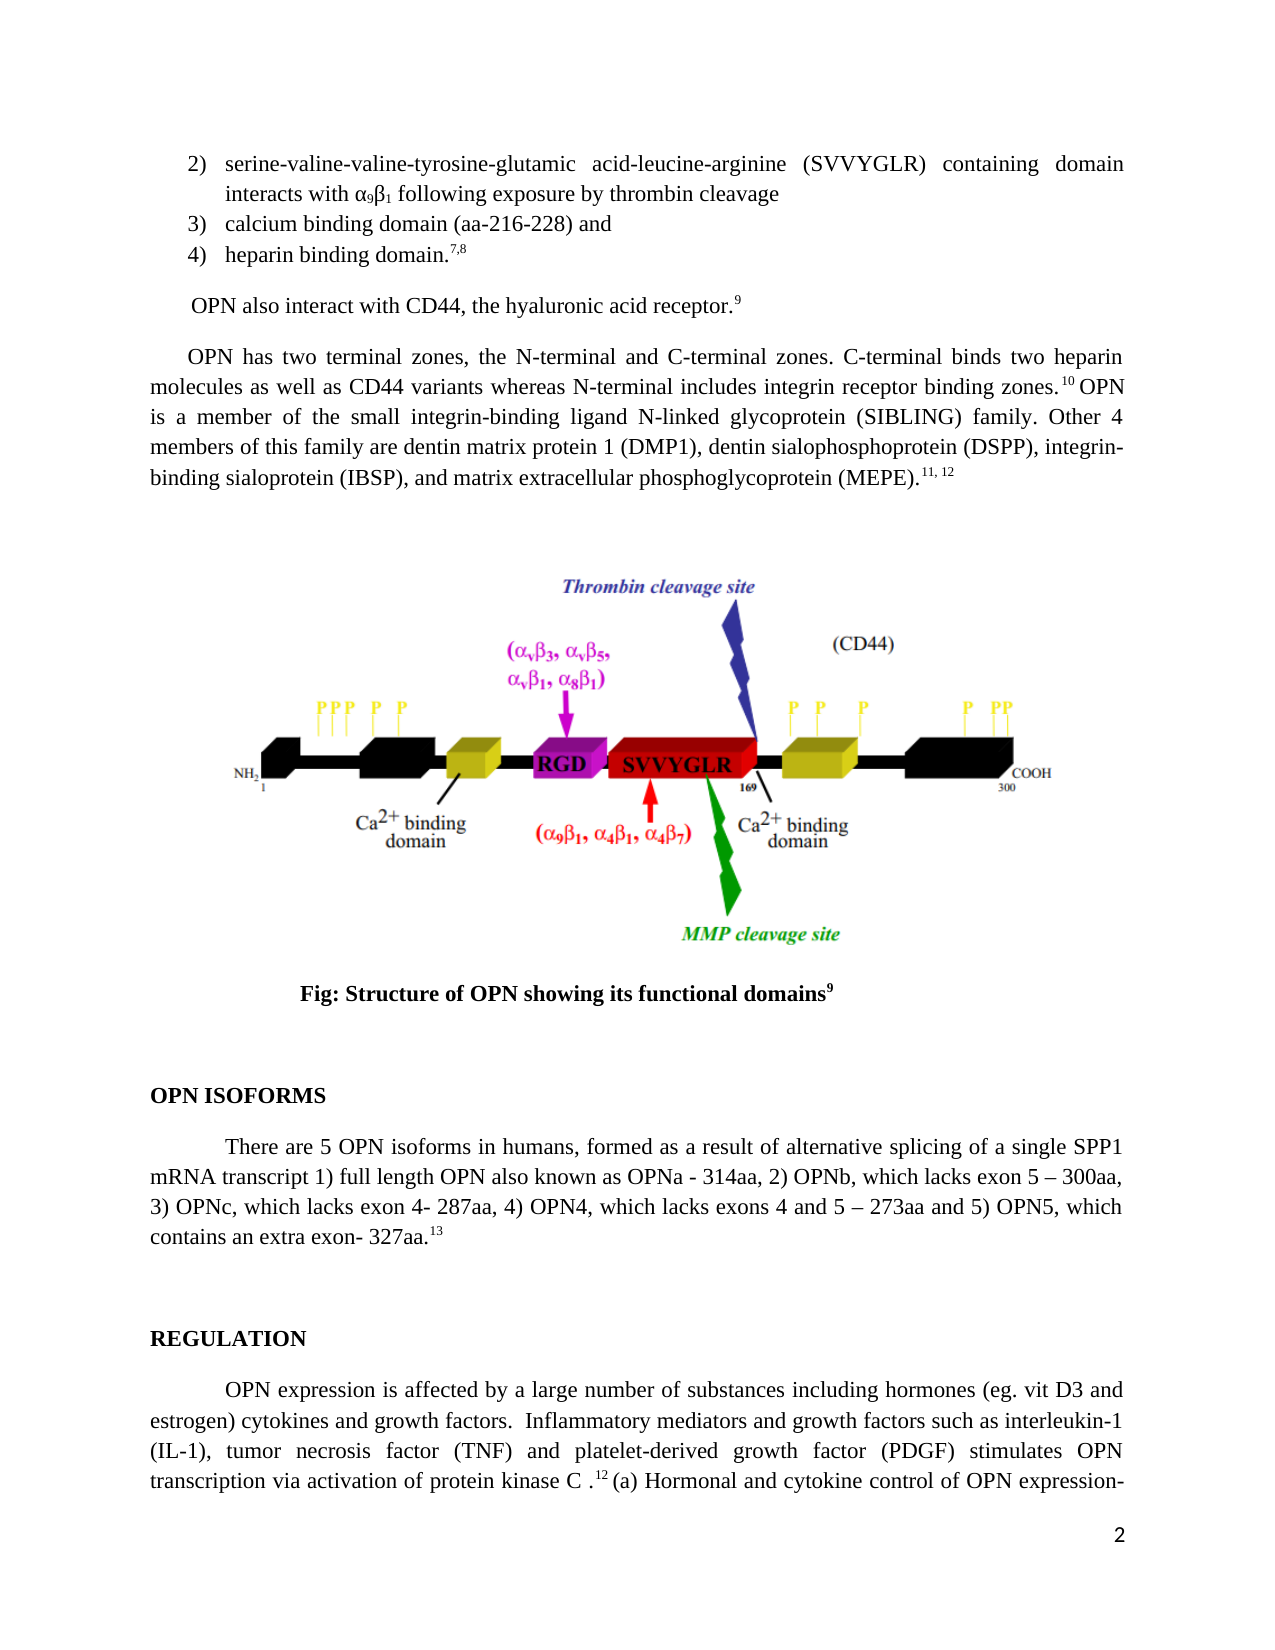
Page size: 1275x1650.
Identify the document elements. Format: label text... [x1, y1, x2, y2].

text OPN also interact with CD44, the hyaluronic acid receptor.9 [187, 292, 1125, 318]
list serine-valine-valine-tyrosine-glutamic acid-leucine-arginine (SVVYGLR) containing domain interacts with α9β1 following exposure by thrombin cleavage [187, 150, 1125, 207]
list calcium binding domain (aa-216-228) and [187, 210, 1125, 237]
text OPN ISOFORMS [150, 1082, 1125, 1108]
list heparin binding domain.7,8 [187, 241, 1125, 267]
picture [222, 565, 1053, 955]
text Fig: Structure of OPN showing its functional domains9 [225, 980, 1125, 1006]
text REGULATION [150, 1326, 1125, 1352]
text OPN has two terminal zones, the N-terminal and C-terminal zones. C-terminal binds two heparin molecules as well as CD44 variants whereas N-terminal includes integrin receptor binding zones.10 OPN is a member of the small integrin-binding ligand N-linked glycoprotein (SIBLING) family. Other 4 members of this family are dentin matrix protein 1 (DMP1), dentin sialophosphoprotein (DSPP), integrin-binding sialoprotein (IBSP), and matrix extracellular phosphoglycoprotein (MEPE).11, 12 [150, 343, 1125, 490]
text There are 5 OPN isoforms in humans, formed as a result of alternative splicing of a single SPP1 mRNA transcript 1) full length OPN also known as OPNa - 314aa, 2) OPNb, which lacks exon 5 – 300aa, 3) OPNc, which lacks exon 4- 287aa, 4) OPN4, which lacks exons 4 and 5 – 273aa and 5) OPN5, which contains an extra exon- 327aa.13 [150, 1133, 1125, 1250]
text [150, 1377, 1125, 1493]
